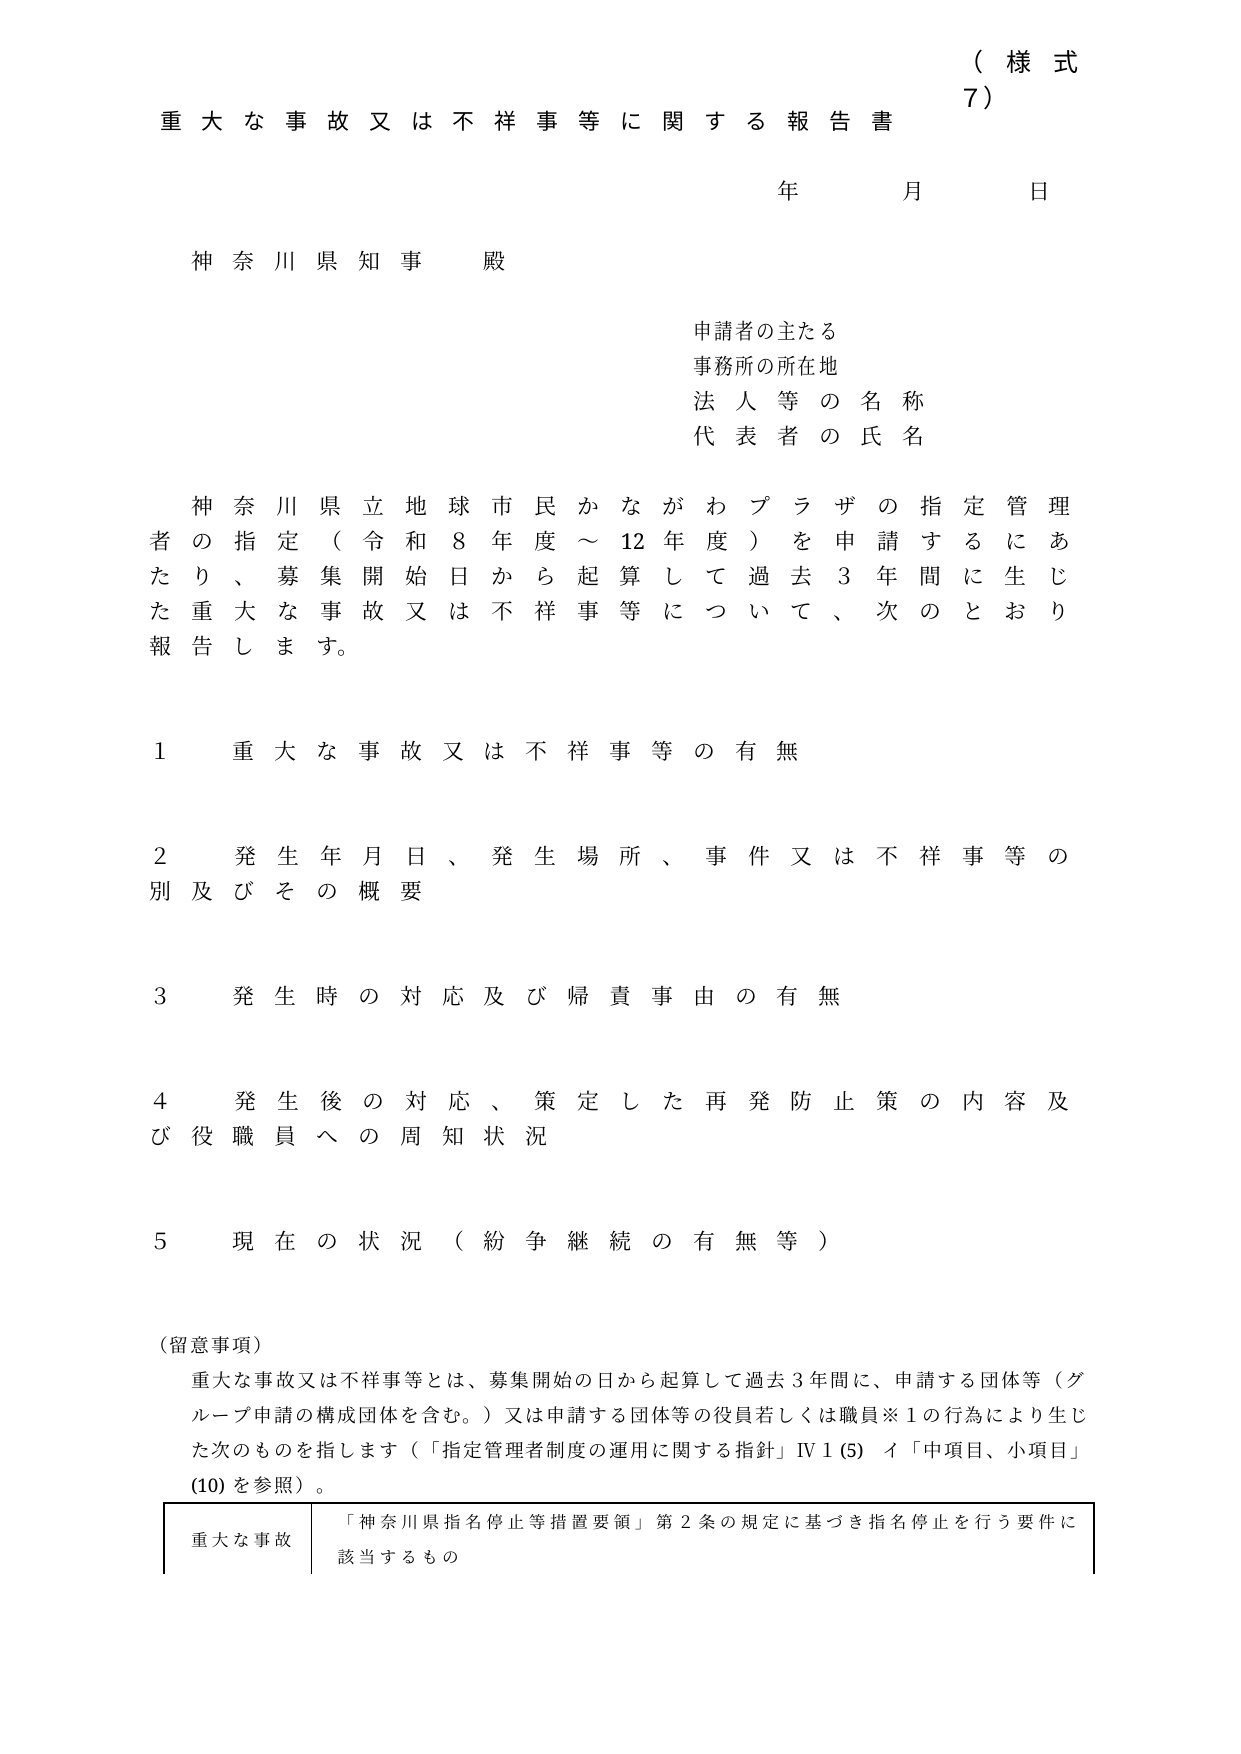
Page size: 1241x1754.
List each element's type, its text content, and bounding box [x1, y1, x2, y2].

text 重大な事故又は不祥事等に関する報告書 [149, 102, 1091, 137]
text ４ 発生後の対応、策定した再発防止策の内容及び役職員への周知状況 [149, 1082, 1091, 1152]
text 神奈川県立地球市民かながわプラザの指定管理者の指定（令和８年度～12年度）を申請するにあたり、募集開始日から起算して過去３年間に生じた重大な事故又は不祥事等について、次のとおり報告します。 [149, 487, 1091, 662]
text ２ 発生年月日、発生場所、事件又は不祥事等の別及びその概要 [149, 837, 1091, 907]
text 神奈川県知事 殿 [149, 242, 1091, 277]
text 重大な事故又は不祥事等とは、募集開始の日から起算して過去３年間に、申請する団体等（グループ申請の構成団体を含む。）又は申請する団体等の役員若しくは職員※１の行為により生じた次のものを指します（「指定管理者制度の運用に関する指針」Ⅳ１(5)イ「中項目、小項目」(10)を参照）。 [170, 1362, 1091, 1502]
text ３ 発生時の対応及び帰責事由の有無 [149, 977, 1091, 1012]
text 年 月 日 [149, 172, 1070, 207]
text 事務所の所在地 [673, 347, 1091, 382]
text 申請者の主たる [673, 312, 1091, 347]
text 代表者の氏名 [673, 417, 1091, 452]
text （留意事項） [149, 1327, 1091, 1362]
text 法人等の名称 [673, 382, 1091, 417]
table_header 「神奈川県指名停止等措置要領」第２条の規定に基づき指名停止を行う要件に該当するもの [312, 1504, 1093, 1574]
text １ 重大な事故又は不祥事等の有無 [149, 732, 1091, 767]
text ５ 現在の状況（紛争継続の有無等） [149, 1222, 1091, 1257]
table_header 重大な事故 [165, 1504, 311, 1574]
